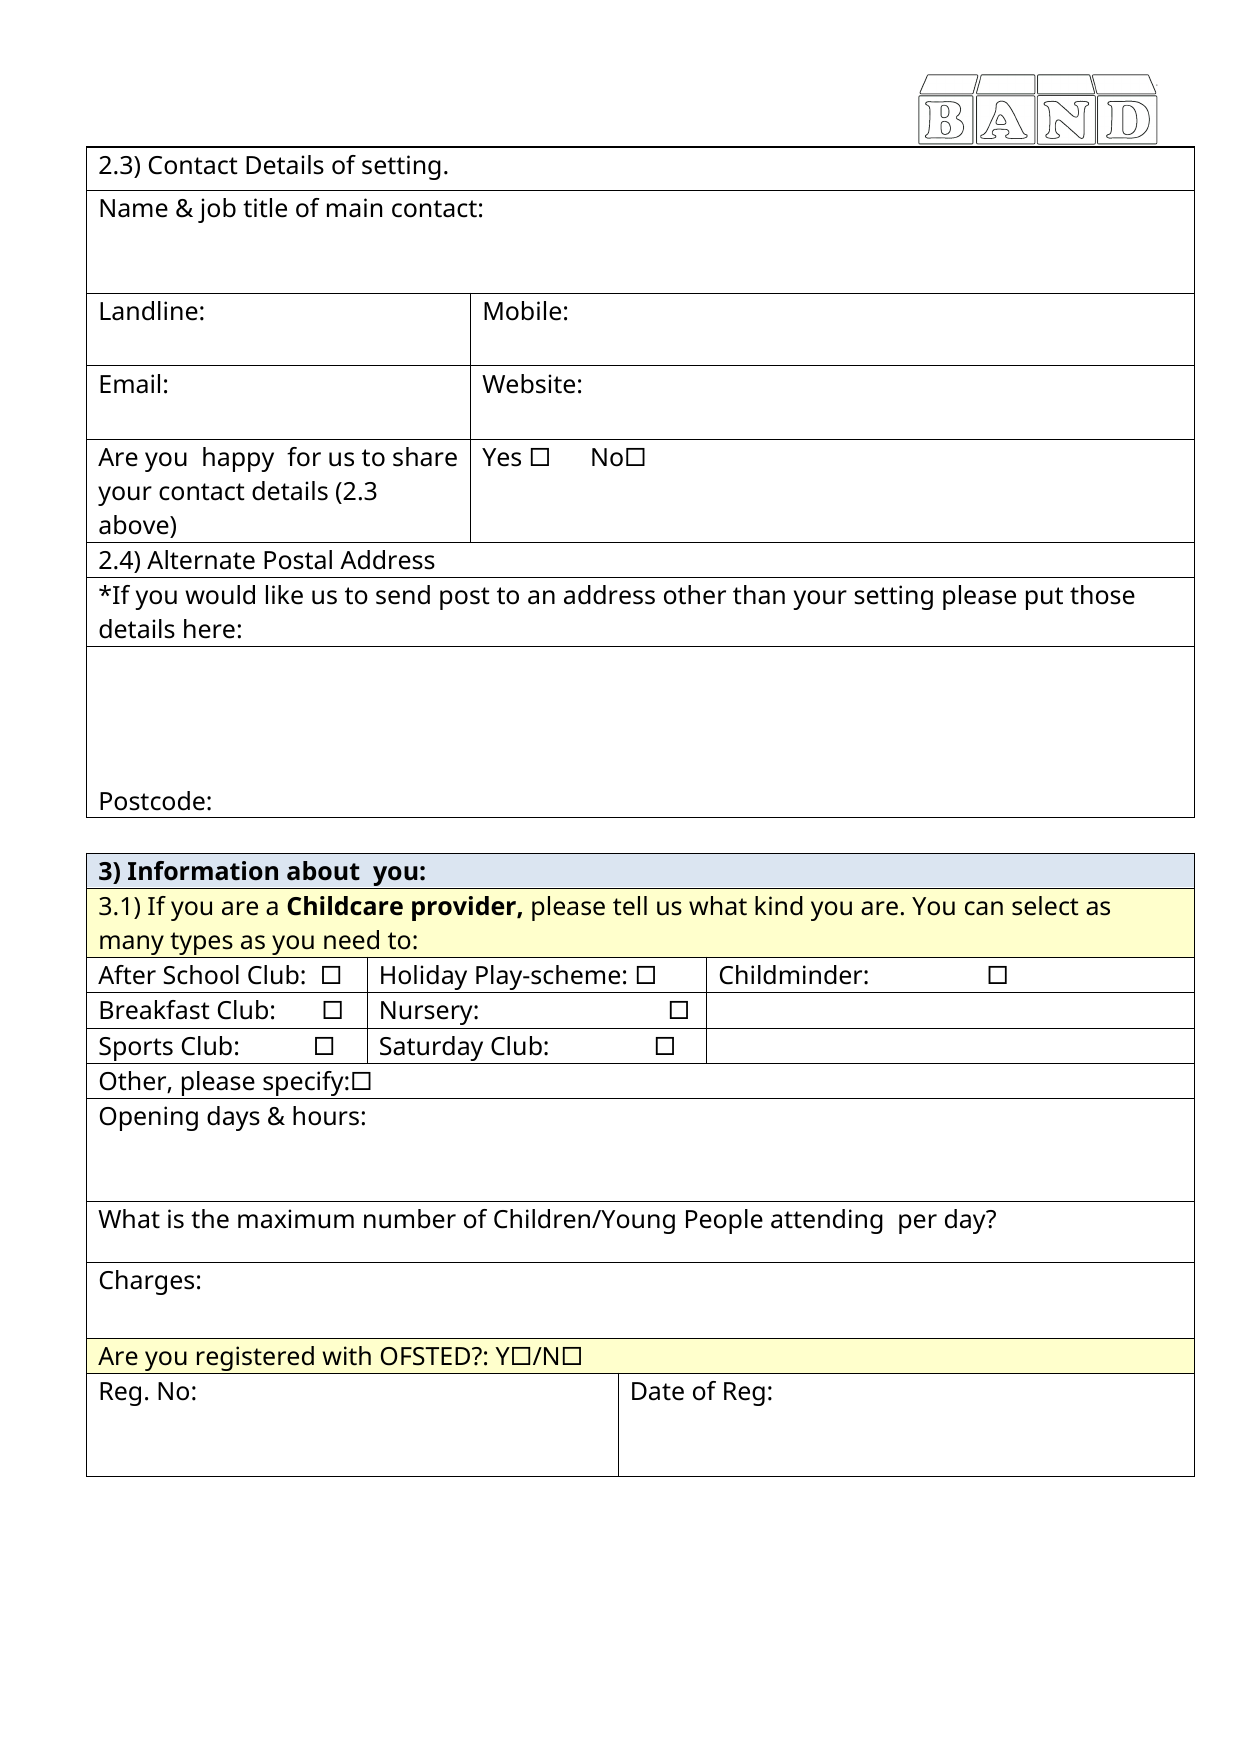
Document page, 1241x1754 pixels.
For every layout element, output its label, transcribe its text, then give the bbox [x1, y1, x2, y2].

table_cell Website: [471, 366, 1194, 438]
table_cell Name & job title of main contact: [87, 191, 1194, 293]
table_cell Opening days & hours: [87, 1099, 1194, 1201]
table_cell Are you happy for us to share your contact details (2.3 above) [87, 440, 470, 542]
table_cell *If you would like us to send post to an address other than your setting please put those details here: [87, 578, 1194, 646]
table_cell Sports Club: [87, 1029, 367, 1063]
table_cell Holiday Play-scheme: [368, 958, 706, 992]
table_cell After School Club: [87, 958, 367, 992]
table_cell Date of Reg: [619, 1374, 1194, 1476]
table_cell Mobile: [471, 294, 1194, 365]
table_cell Nursery: [368, 993, 706, 1028]
table_cell Reg. No: [87, 1374, 618, 1476]
table_cell Yes No [471, 440, 1194, 542]
picture [910, 73, 1166, 146]
table_cell Saturday Club: [368, 1029, 706, 1063]
table_header 3) Information about you: [87, 854, 1194, 887]
table_cell Charges: [87, 1263, 1194, 1338]
table_cell 3.1) If you are a Childcare provider, please tell us what kind you are. You can select as many types as you need to: [87, 889, 1194, 957]
table_cell [707, 1029, 1194, 1063]
table_cell Breakfast Club: [87, 993, 367, 1028]
table_cell Postcode: [87, 647, 1194, 817]
table_cell Childminder: [707, 958, 1194, 992]
table_cell Other, please specify: [87, 1064, 1194, 1098]
table_cell What is the maximum number of Children/Young People attending per day? [87, 1202, 1194, 1262]
table_cell 2.4) Alternate Postal Address [87, 543, 1194, 577]
table_cell Are you registered with OFSTED?: Y/N [87, 1339, 1194, 1373]
table_cell Email: [87, 366, 470, 438]
table_cell Landline: [87, 294, 470, 365]
table_cell 2.3) Contact Details of setting. [87, 148, 1194, 190]
table_cell [707, 993, 1194, 1028]
